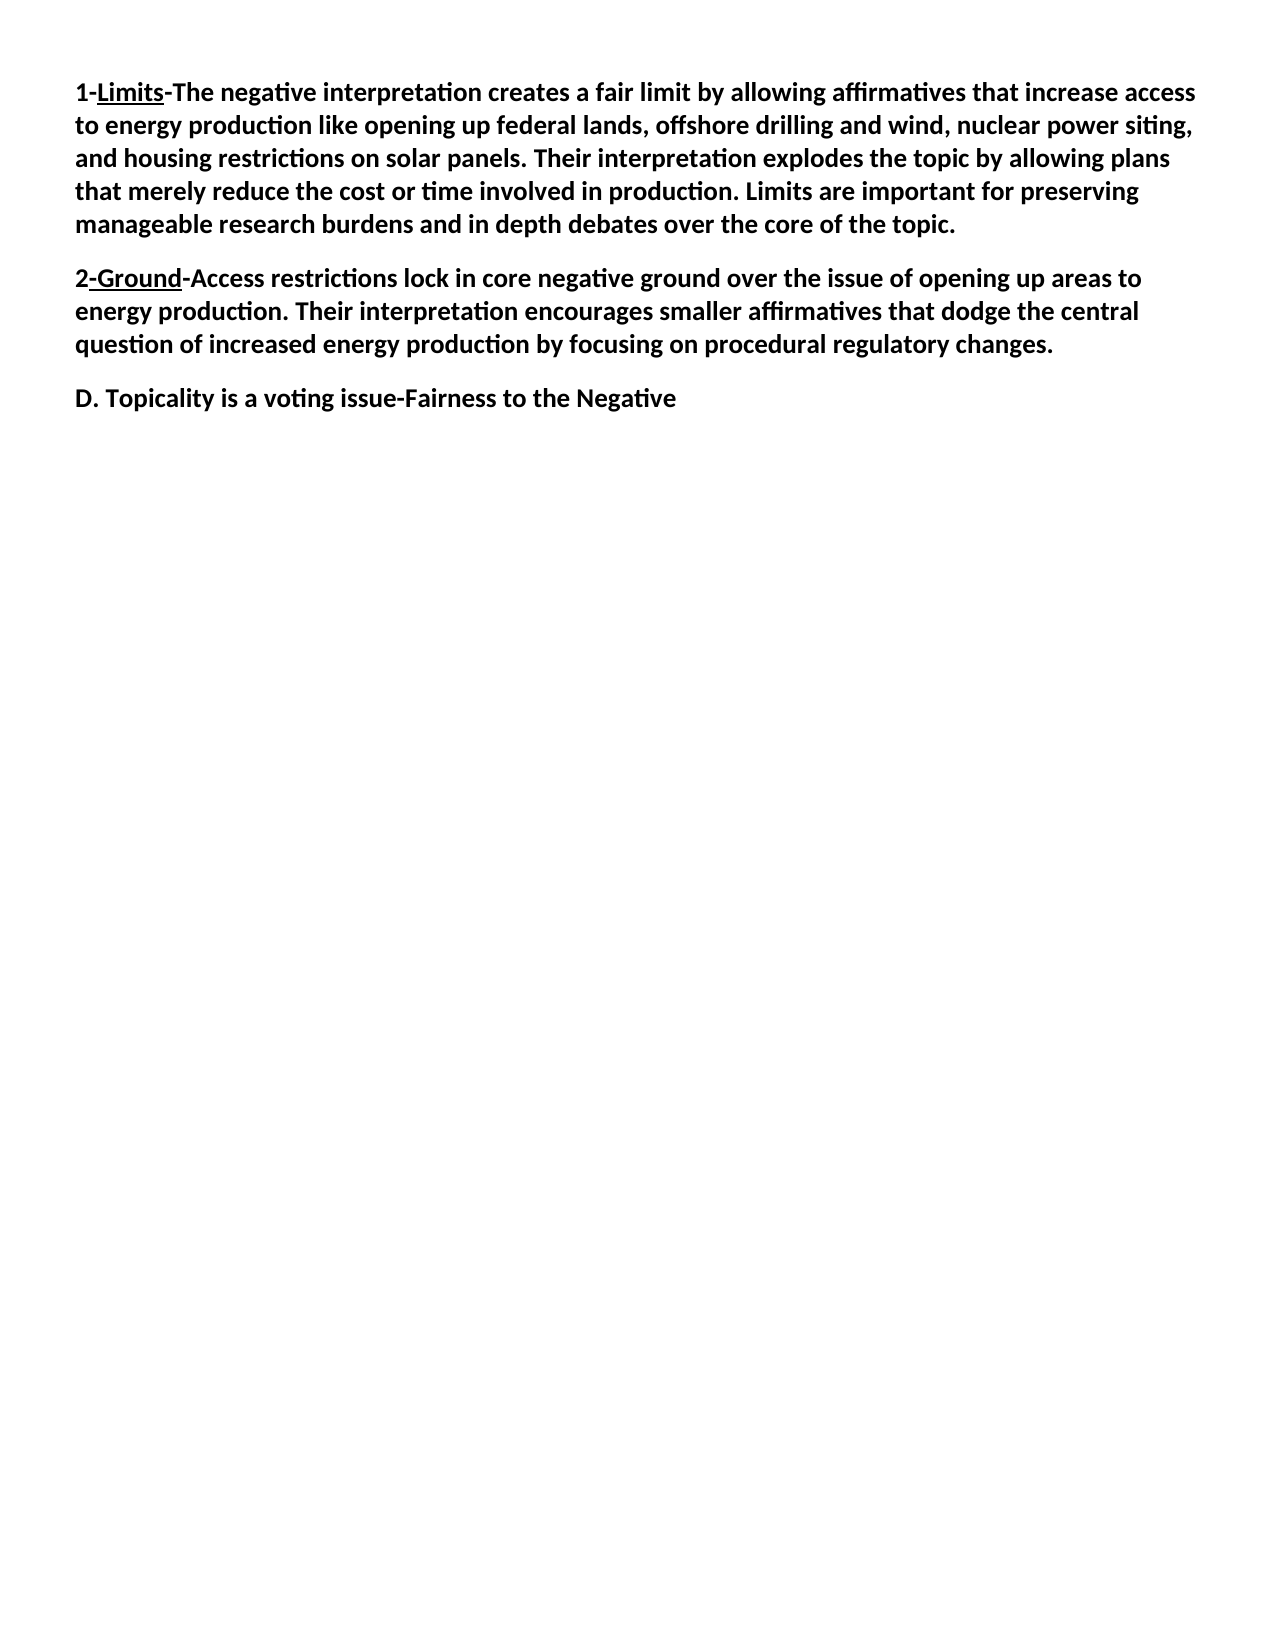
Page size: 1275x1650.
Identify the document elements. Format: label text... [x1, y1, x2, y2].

subtitle D. Topicality is a voting issue-Fairness to the Negative [75, 381, 1200, 414]
subtitle 1-Limits-The negative interpretation creates a fair limit by allowing affirmatives that increase access to energy production like opening up federal lands, offshore drilling and wind, nuclear power siting, and housing restrictions on solar panels. Their interpretation explodes the topic by allowing plans that merely reduce the cost or time involved in production. Limits are important for preserving manageable research burdens and in depth debates over the core of the topic. [75, 75, 1200, 240]
subtitle 2-Ground-Access restrictions lock in core negative ground over the issue of opening up areas to energy production. Their interpretation encourages smaller affirmatives that dodge the central question of increased energy production by focusing on procedural regulatory changes. [75, 261, 1200, 360]
